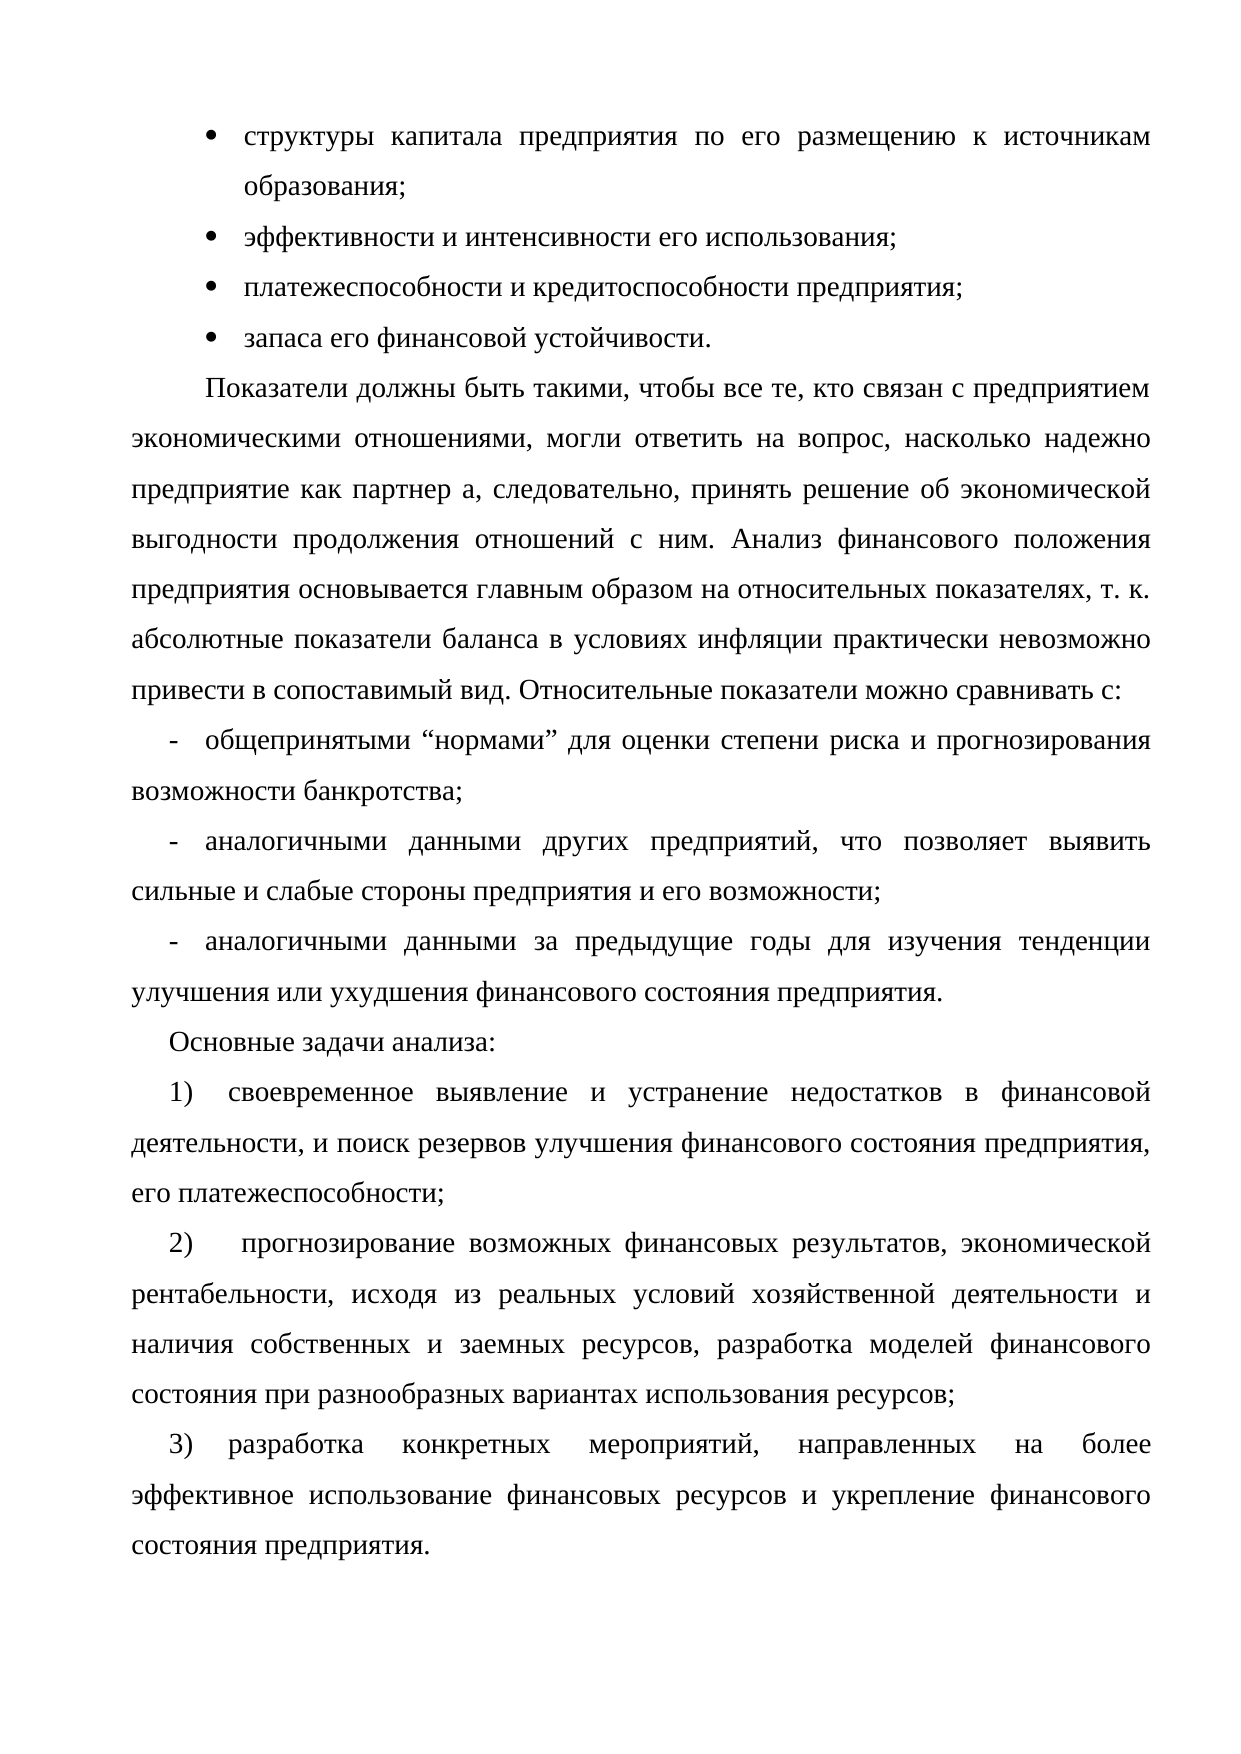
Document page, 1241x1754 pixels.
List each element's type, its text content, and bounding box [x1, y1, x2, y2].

list запаса его финансовой устойчивости. [206, 320, 1152, 353]
text Показатели должны быть такими, чтобы все те, кто связан с предприятием экономическими отношениями, могли ответить на вопрос, насколько надежно предприятие как партнер а, следовательно, принять решение об экономической выгодности продолжения отношений с ним. Анализ финансового положения предприятия основывается главным образом на относительных показателях, т. к. абсолютные показатели баланса в условиях инфляции практически невозможно привести в сопоставимый вид. Относительные показатели можно сравнивать с: [131, 370, 1152, 706]
list эффективности и интенсивности его использования; [206, 219, 1152, 252]
list платежеспособности и кредитоспособности предприятия; [206, 269, 1152, 303]
list прогнозирование возможных финансовых результатов, экономической рентабельности, исходя из реальных условий хозяйственной деятельности и наличия собственных и заемных ресурсов, разработка моделей финансового состояния при разнообразных вариантах использования ресурсов; [131, 1225, 1152, 1410]
list разработка конкретных мероприятий, направленных на более эффективное использование финансовых ресурсов и укрепление финансового состояния предприятия. [131, 1427, 1152, 1561]
text Основные задачи анализа: [131, 1024, 1152, 1058]
list своевременное выявление и устранение недостатков в финансовой деятельности, и поиск резервов улучшения финансового состояния предприятия, его платежеспособности; [131, 1074, 1152, 1209]
list аналогичными данными за предыдущие годы для изучения тенденции улучшения или ухудшения финансового состояния предприятия. [131, 923, 1152, 1007]
list структуры капитала предприятия по его размещению к источникам образования; [206, 118, 1152, 202]
list общепринятыми “нормами” для оценки степени риска и прогнозирования возможности банкротства; [131, 722, 1152, 806]
list аналогичными данными других предприятий, что позволяет выявить сильные и слабые стороны предприятия и его возможности; [131, 823, 1152, 907]
